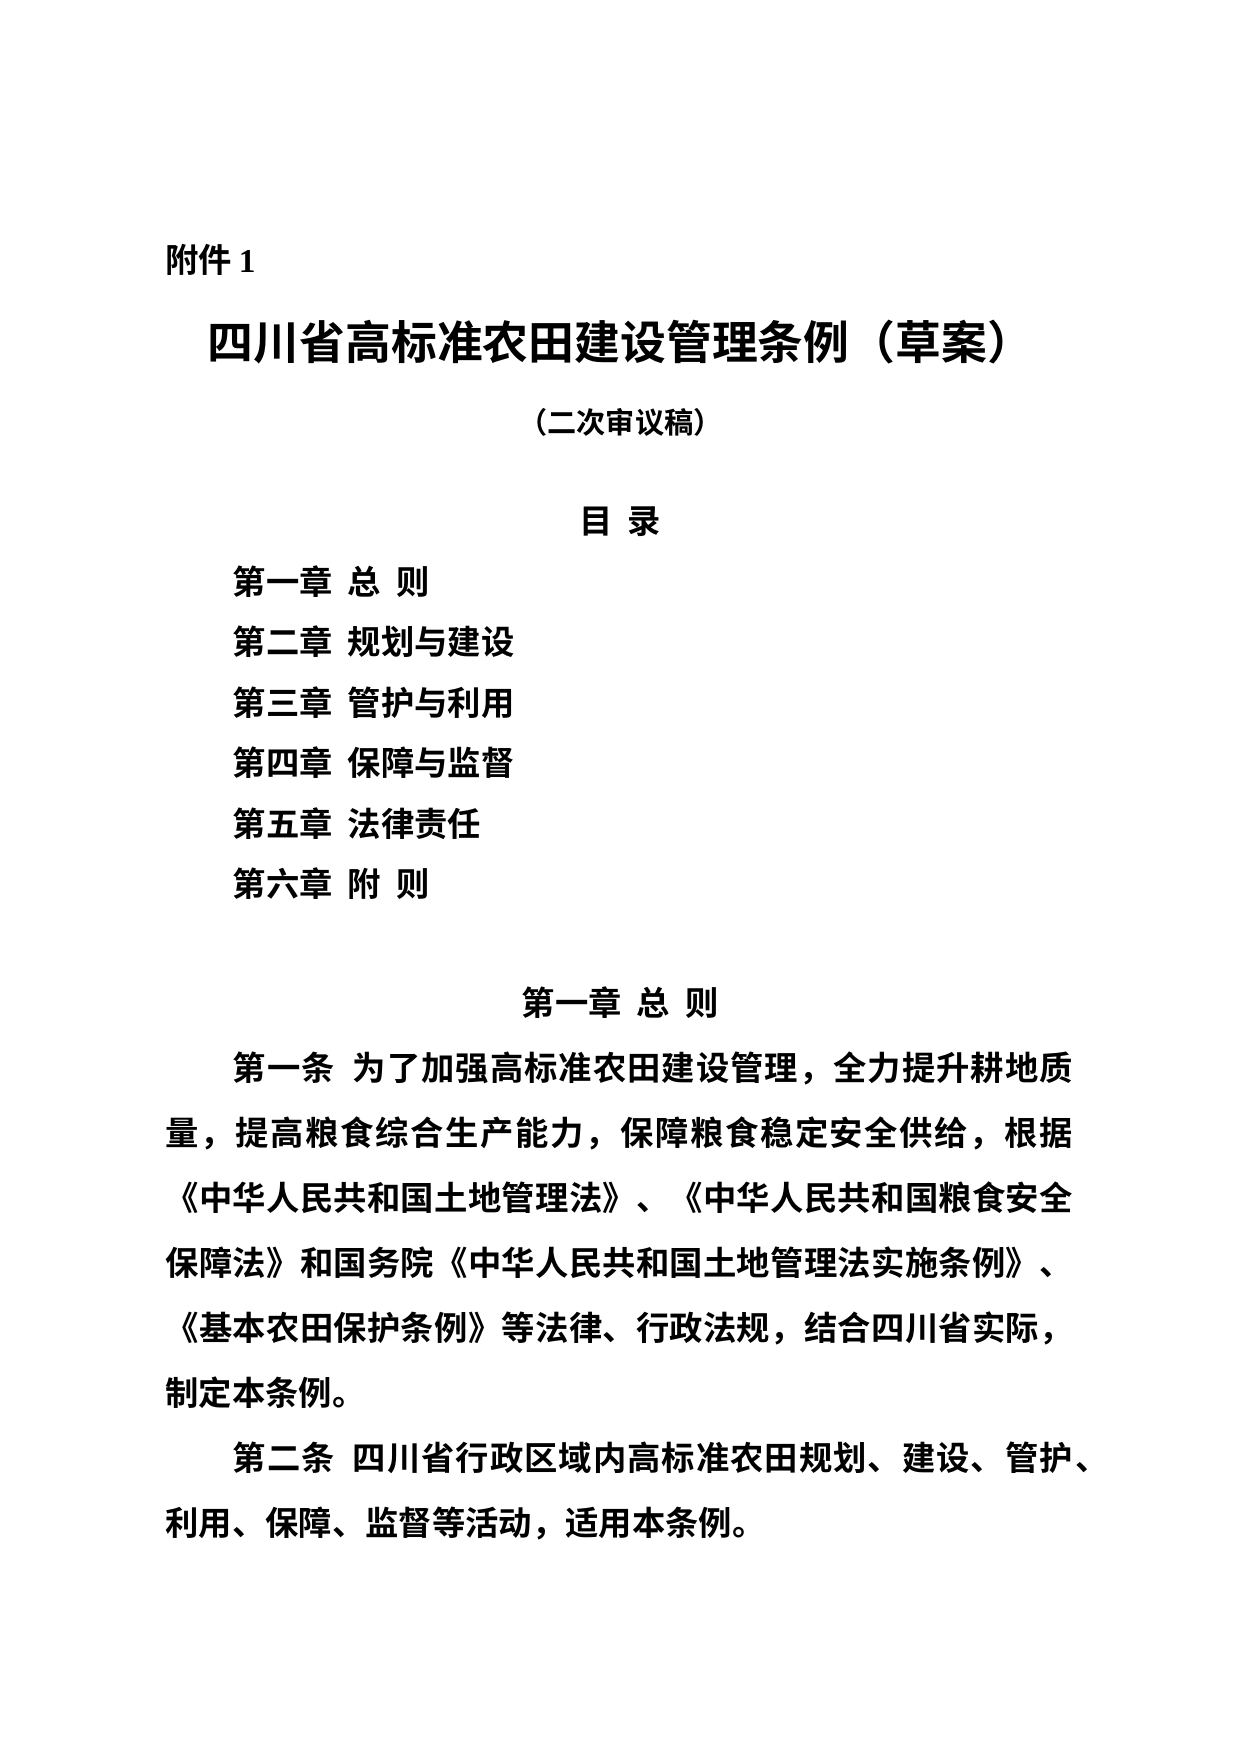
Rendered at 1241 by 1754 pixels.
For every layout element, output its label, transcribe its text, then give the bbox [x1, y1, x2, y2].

text 四川省高标准农田建设管理条例（草案） [165, 291, 1075, 388]
text 目 录 [165, 486, 1075, 546]
text 第一章 总 则 [165, 969, 1075, 1034]
text 第二条 四川省行政区域内高标准农田规划、建设、管护、利用、保障、监督等活动，适用本条例。 [165, 1424, 1075, 1554]
text 附件1 [165, 226, 1075, 291]
text 第一条 为了加强高标准农田建设管理，全力提升耕地质量，提高粮食综合生产能力，保障粮食稳定安全供给，根据《中华人民共和国土地管理法》、《中华人民共和国粮食安全保障法》和国务院《中华人民共和国土地管理法实施条例》、《基本农田保护条例》等法律、行政法规，结合四川省实际，制定本条例。 [165, 1034, 1075, 1424]
text 第四章 保障与监督 [165, 727, 1075, 788]
text 第五章 法律责任 [165, 788, 1075, 848]
text 第三章 管护与利用 [165, 667, 1075, 727]
text 第一章 总 则 [165, 546, 1075, 606]
text 第二章 规划与建设 [165, 606, 1075, 667]
text （二次审议稿） [165, 388, 1075, 453]
text 第六章 附 则 [165, 848, 1075, 908]
